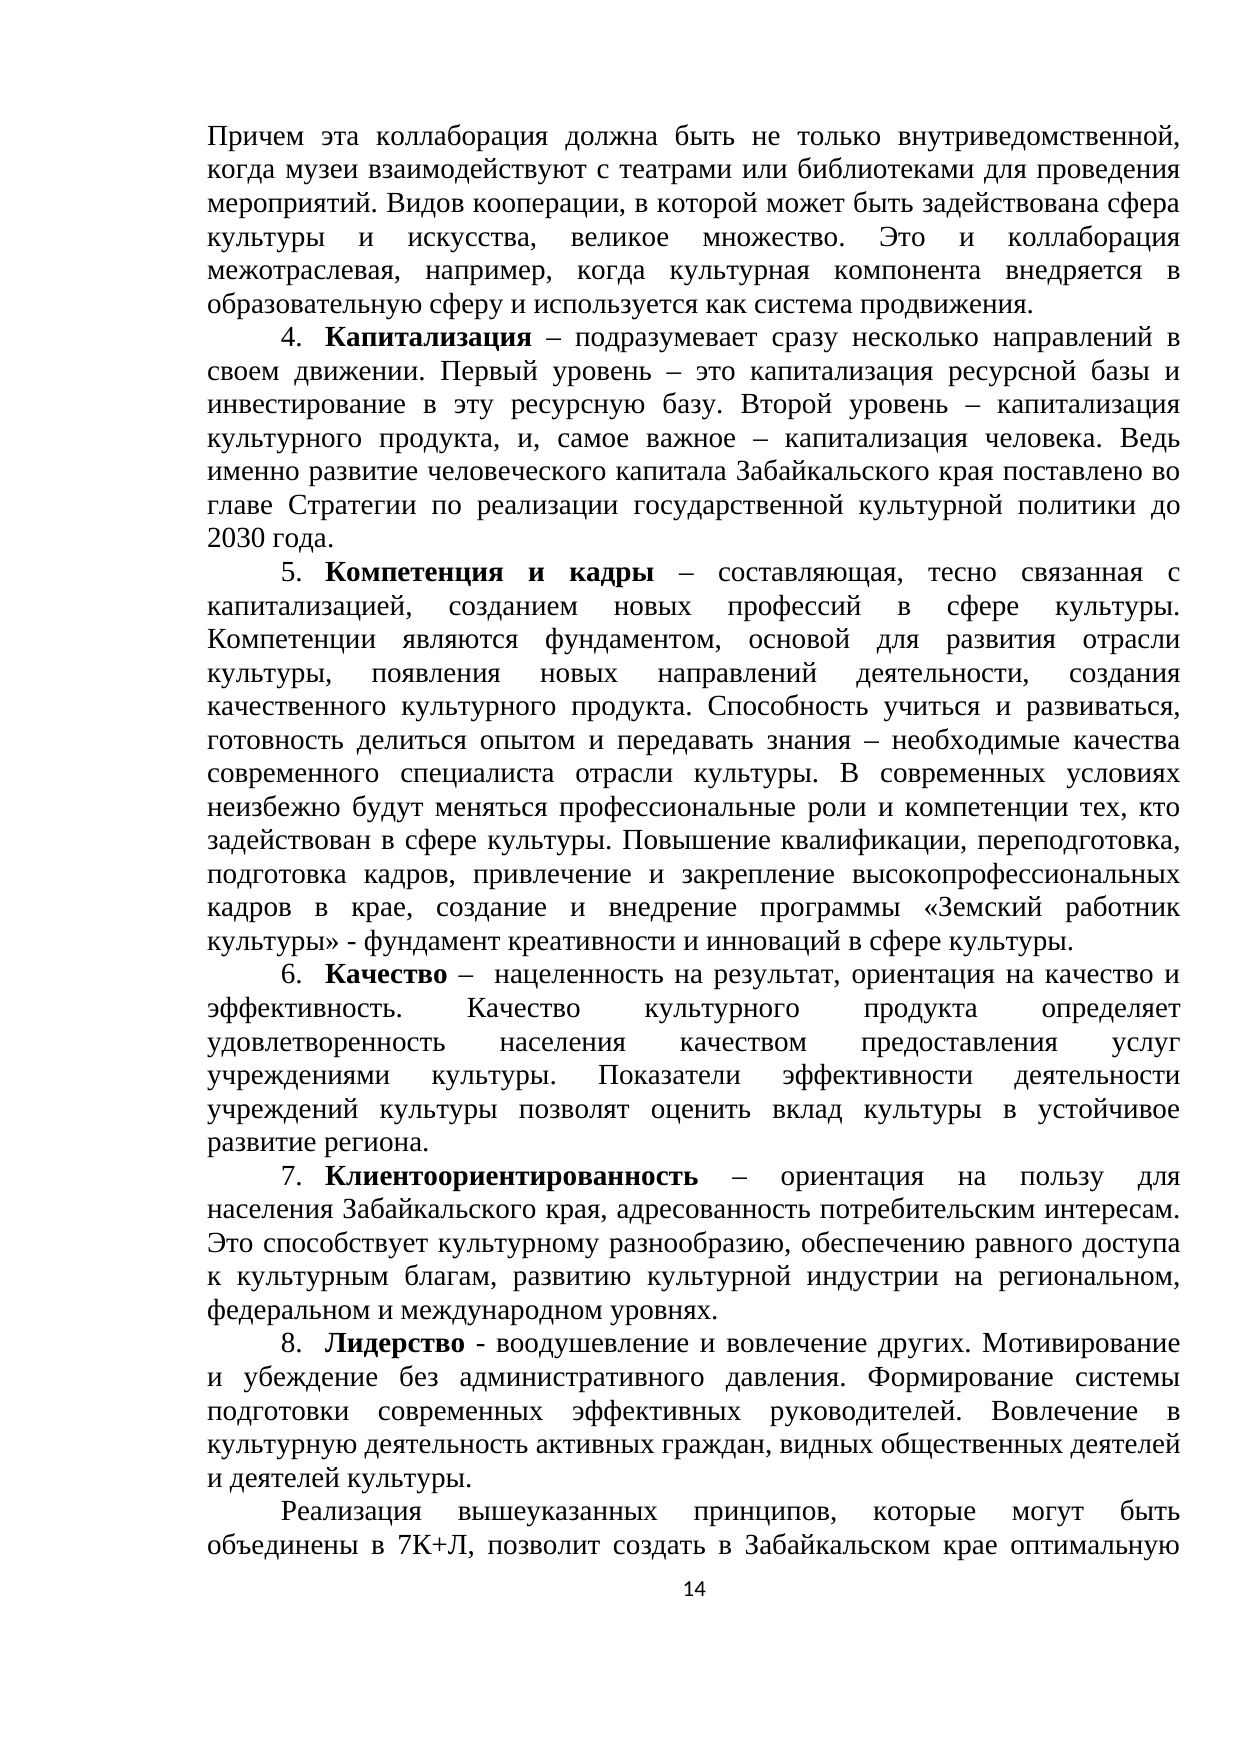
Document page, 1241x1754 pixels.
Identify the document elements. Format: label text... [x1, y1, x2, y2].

list Капитализация – подразумевает сразу несколько направлений в своем движении. Первый уровень – это капитализация ресурсной базы и инвестирование в эту ресурсную базу. Второй уровень – капитализация культурного продукта, и, самое важное – капитализация человека. Ведь именно развитие человеческого капитала Забайкальского края поставлено во главе Стратегии по реализации государственной культурной политики до 2030 года. [207, 319, 1181, 554]
list Компетенция и кадры – составляющая, тесно связанная с капитализацией, созданием новых профессий в сфере культуры. Компетенции являются фундаментом, основой для развития отрасли культуры, появления новых направлений деятельности, создания качественного культурного продукта. Способность учиться и развиваться, готовность делиться опытом и передавать знания – необходимые качества современного специалиста отрасли культуры. В современных условиях неизбежно будут меняться профессиональные роли и компетенции тех, кто задействован в сфере культуры. Повышение квалификации, переподготовка, подготовка кадров, привлечение и закрепление высокопрофессиональных кадров в крае, создание и внедрение программы «Земский работник культуры» - фундамент креативности и инноваций в сфере культуры. [207, 554, 1181, 957]
list Лидерство - воодушевление и вовлечение других. Мотивирование и убеждение без административного давления. Формирование системы подготовки современных эффективных руководителей. Вовлечение в культурную деятельность активных граждан, видных общественных деятелей и деятелей культуры. [207, 1326, 1181, 1493]
list Клиентоориентированность – ориентация на пользу для населения Забайкальского края, адресованность потребительским интересам. Это способствует культурному разнообразию, обеспечению равного доступа к культурным благам, развитию культурной индустрии на региональном, федеральном и международном уровнях. [207, 1158, 1181, 1326]
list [207, 118, 1181, 319]
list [207, 1493, 1181, 1560]
list Качество – нацеленность на результат, ориентация на качество и эффективность. Качество культурного продукта определяет удовлетворенность населения качеством предоставления услуг учреждениями культуры. Показатели эффективности деятельности учреждений культуры позволят оценить вклад культуры в устойчивое развитие региона. [207, 957, 1181, 1158]
